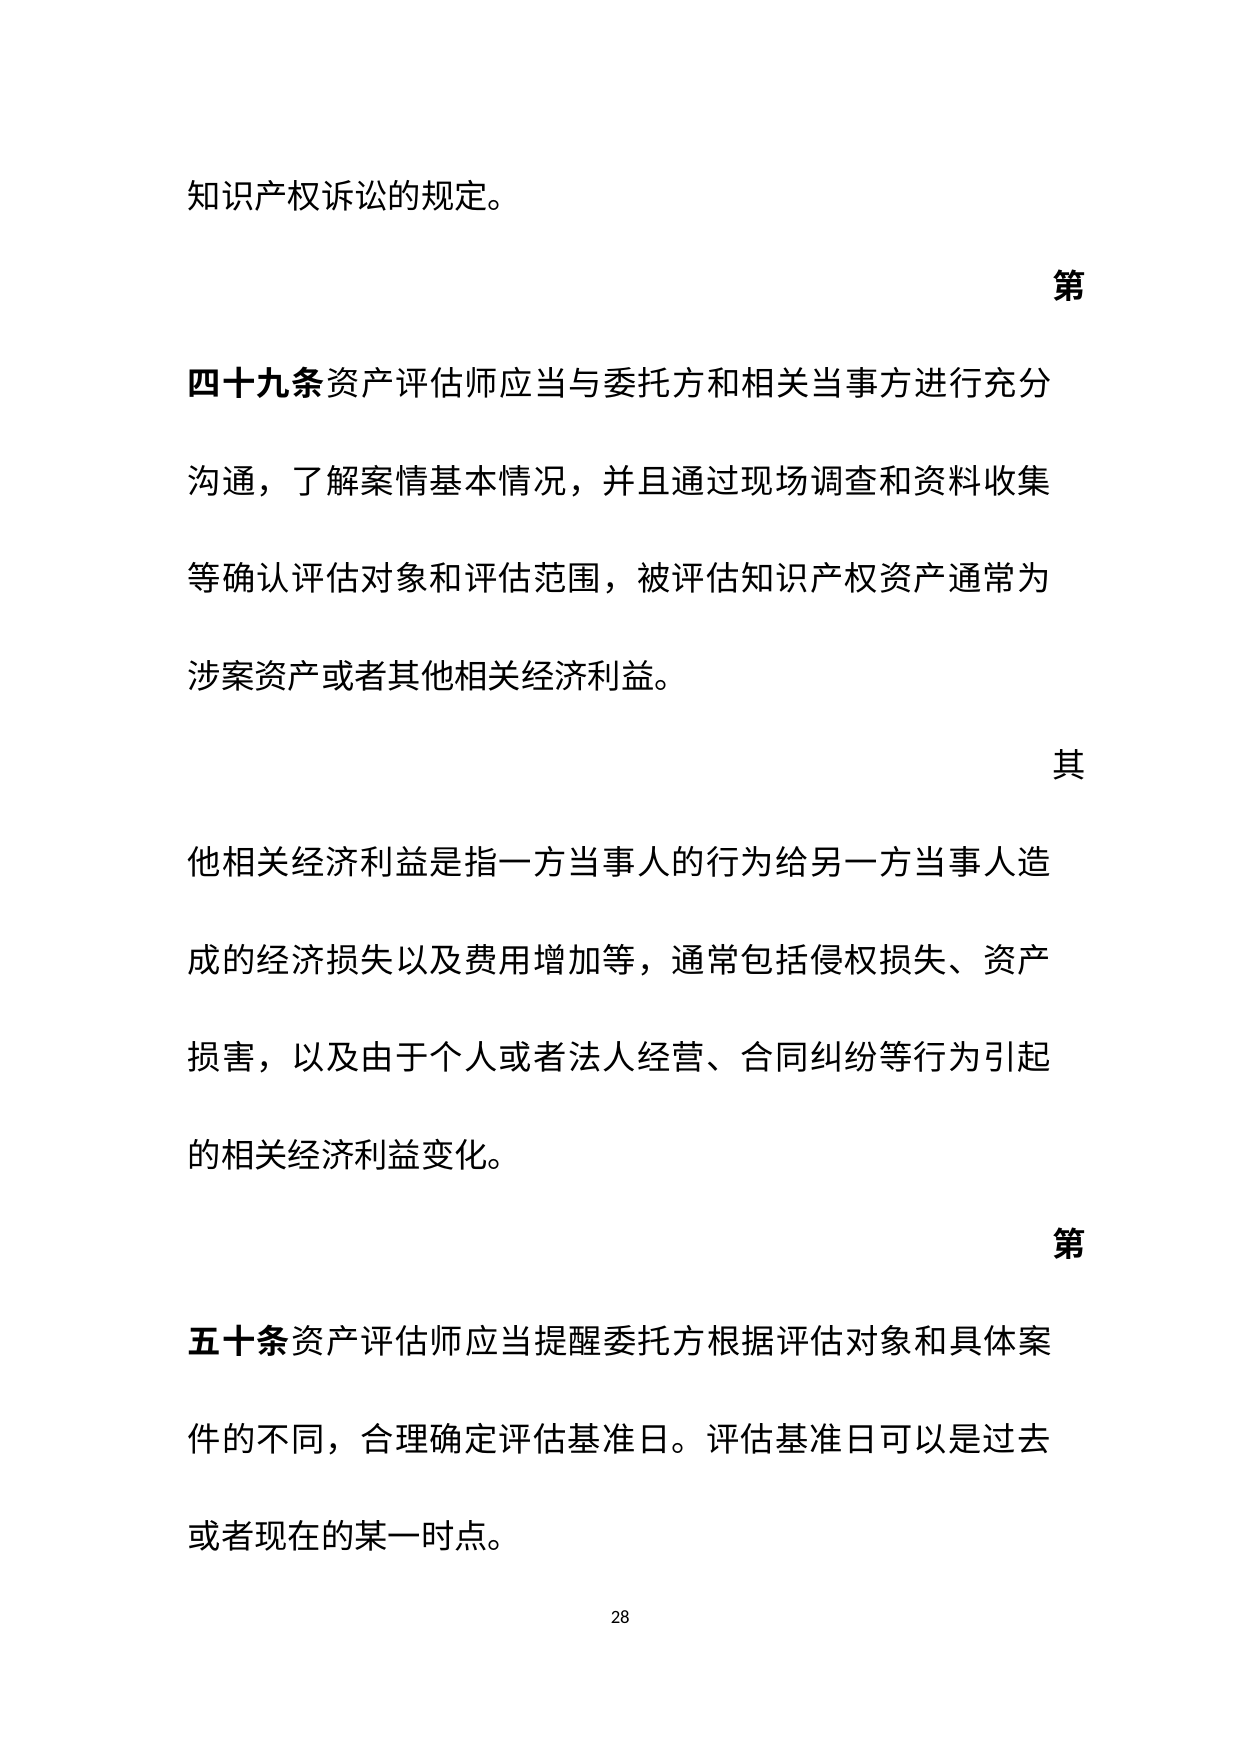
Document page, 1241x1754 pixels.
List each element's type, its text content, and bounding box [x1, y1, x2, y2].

text 其他相关经济利益是指一方当事人的行为给另一方当事人造成的经济损失以及费用增加等，通常包括侵权损失、资产损害，以及由于个人或者法人经营、合同纠纷等行为引起的相关经济利益变化。 [187, 730, 1053, 1185]
text 第五十条资产评估师应当提醒委托方根据评估对象和具体案件的不同，合理确定评估基准日。评估基准日可以是过去或者现在的某一时点。 [187, 1209, 1053, 1567]
text 第四十九条资产评估师应当与委托方和相关当事方进行充分沟通，了解案情基本情况，并且通过现场调查和资料收集等确认评估对象和评估范围，被评估知识产权资产通常为涉案资产或者其他相关经济利益。 [187, 251, 1053, 706]
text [187, 162, 1053, 227]
